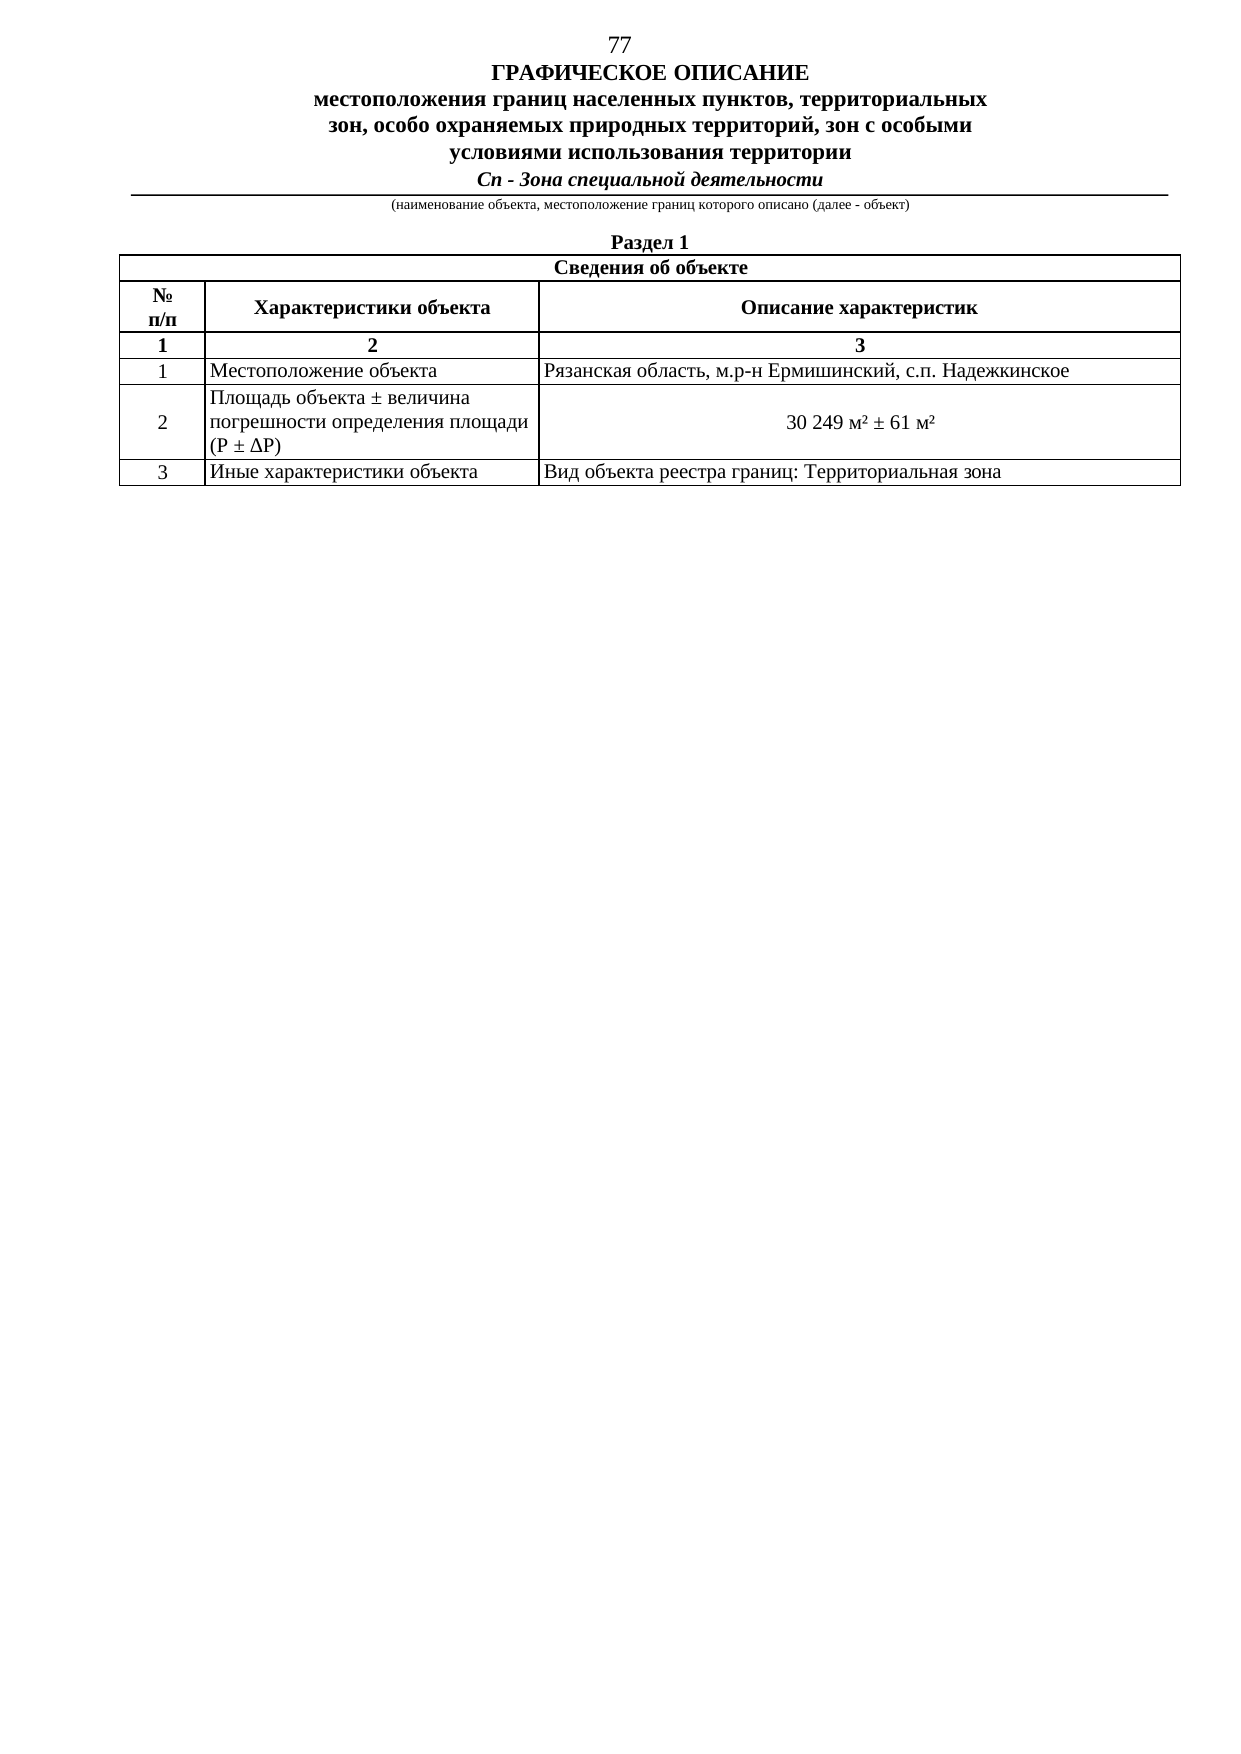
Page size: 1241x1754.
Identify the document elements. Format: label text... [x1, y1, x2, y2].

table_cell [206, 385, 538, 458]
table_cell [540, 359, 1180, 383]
text Раздел 1 [298, 230, 1002, 254]
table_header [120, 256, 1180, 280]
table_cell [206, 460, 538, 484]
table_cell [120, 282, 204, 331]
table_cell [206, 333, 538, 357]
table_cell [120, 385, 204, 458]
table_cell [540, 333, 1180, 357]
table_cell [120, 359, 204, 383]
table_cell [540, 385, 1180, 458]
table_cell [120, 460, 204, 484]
text местоположения границ населенных пунктов, территориальных зон, особо охраняемых природных территорий, зон с особыми условиями использования территории [298, 85, 1002, 164]
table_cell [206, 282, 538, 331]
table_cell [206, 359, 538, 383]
subtitle ГРАФИЧЕСКОЕ ОПИСАНИЕ [298, 59, 1002, 85]
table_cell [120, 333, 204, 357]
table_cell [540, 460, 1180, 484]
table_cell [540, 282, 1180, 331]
text (наименование объекта, местоположение границ которого описано (далее - объект) [298, 191, 1002, 213]
text Сп - Зона специальной деятельности [298, 167, 1002, 191]
